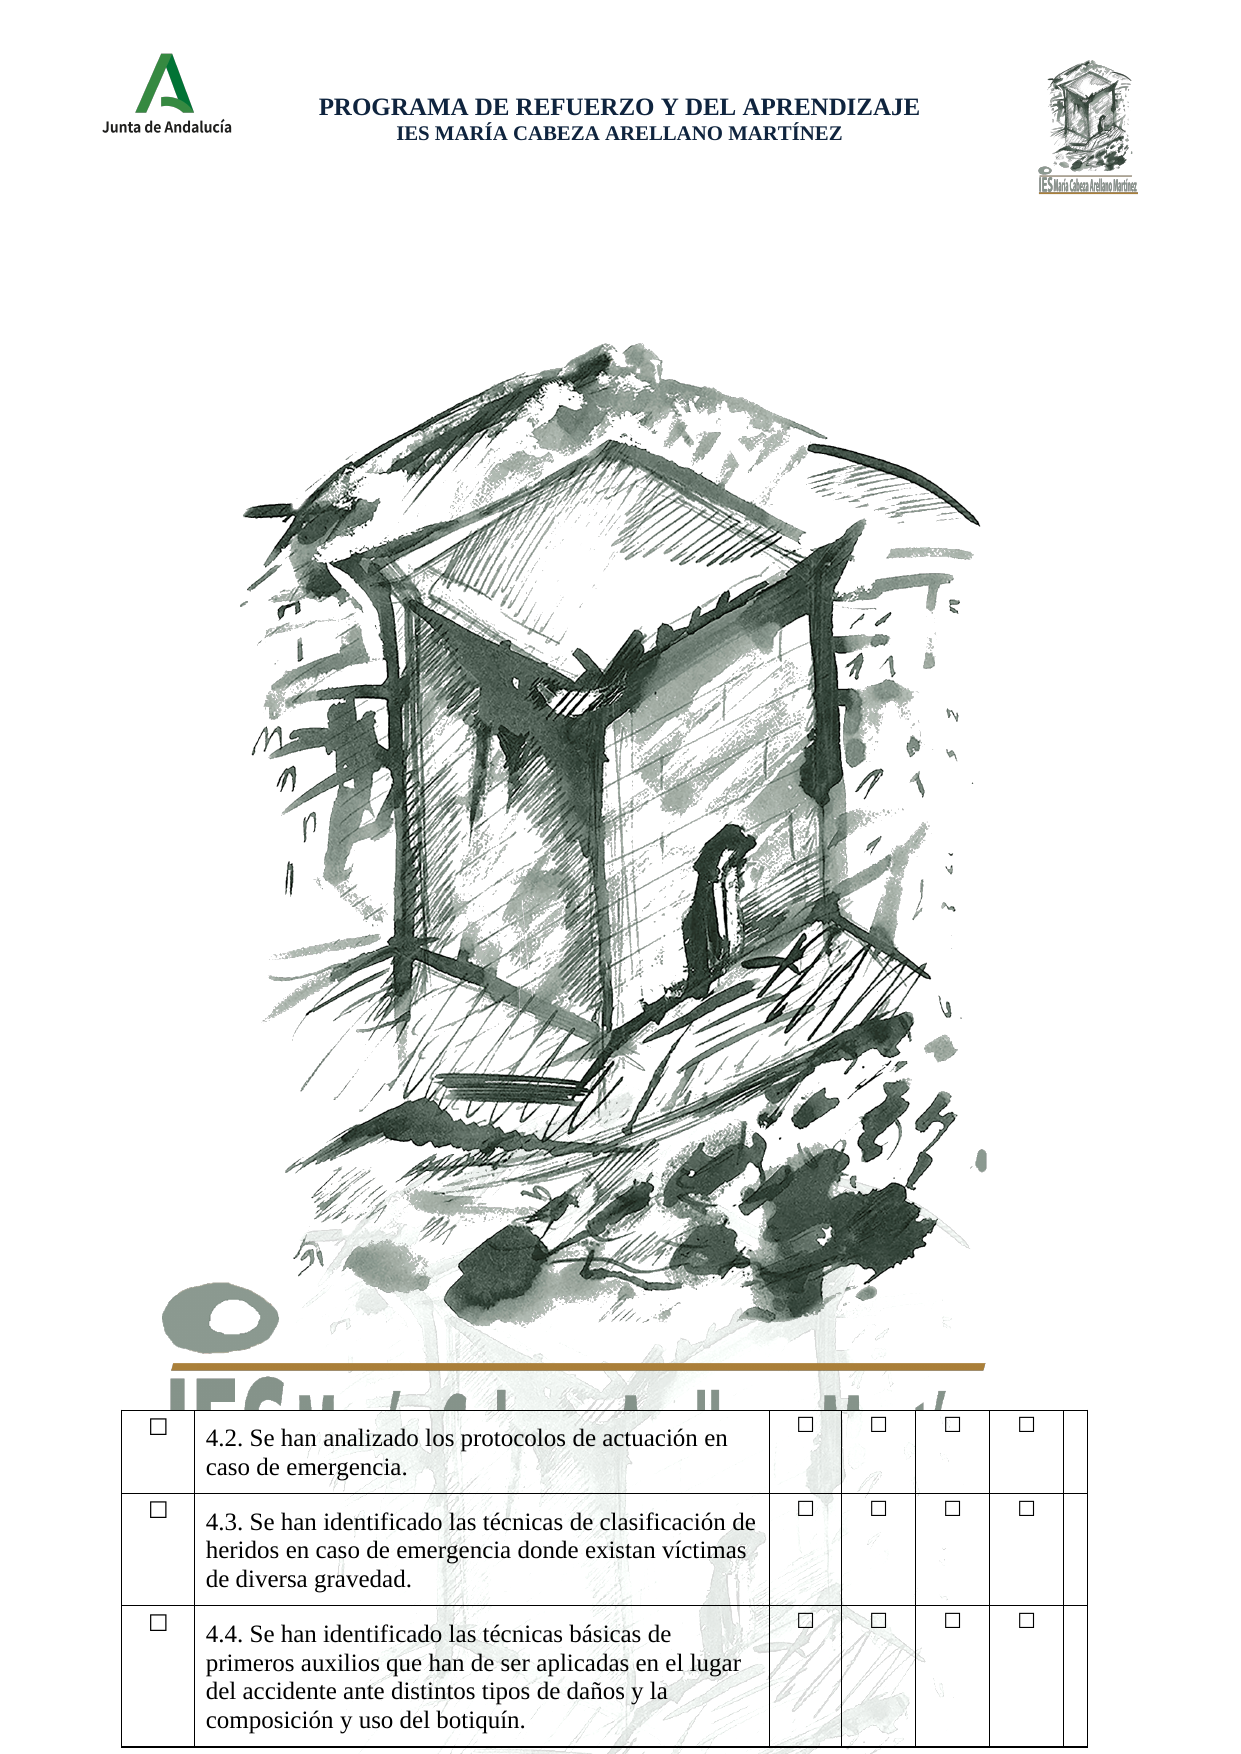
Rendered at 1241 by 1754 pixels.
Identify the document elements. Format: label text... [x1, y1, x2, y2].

table_cell [1064, 1606, 1087, 1746]
table_cell 4.4. Se han identificado las técnicas básicas de primeros auxilios que han de ser aplicadas en el lugar del accidente ante distintos tipos de daños y la composición y uso del botiquín. [195, 1606, 769, 1746]
table_cell 4.2. Se han analizado los protocolos de actuación en caso de emergencia. [195, 1411, 769, 1493]
picture [132, 44, 1146, 1410]
table_cell 4.3. Se han identificado las técnicas de clasificación de heridos en caso de emergencia donde existan víctimas de diversa gravedad. [195, 1494, 769, 1605]
table_cell [1064, 1494, 1087, 1605]
table_cell [1064, 1411, 1087, 1493]
picture [91, 47, 243, 139]
